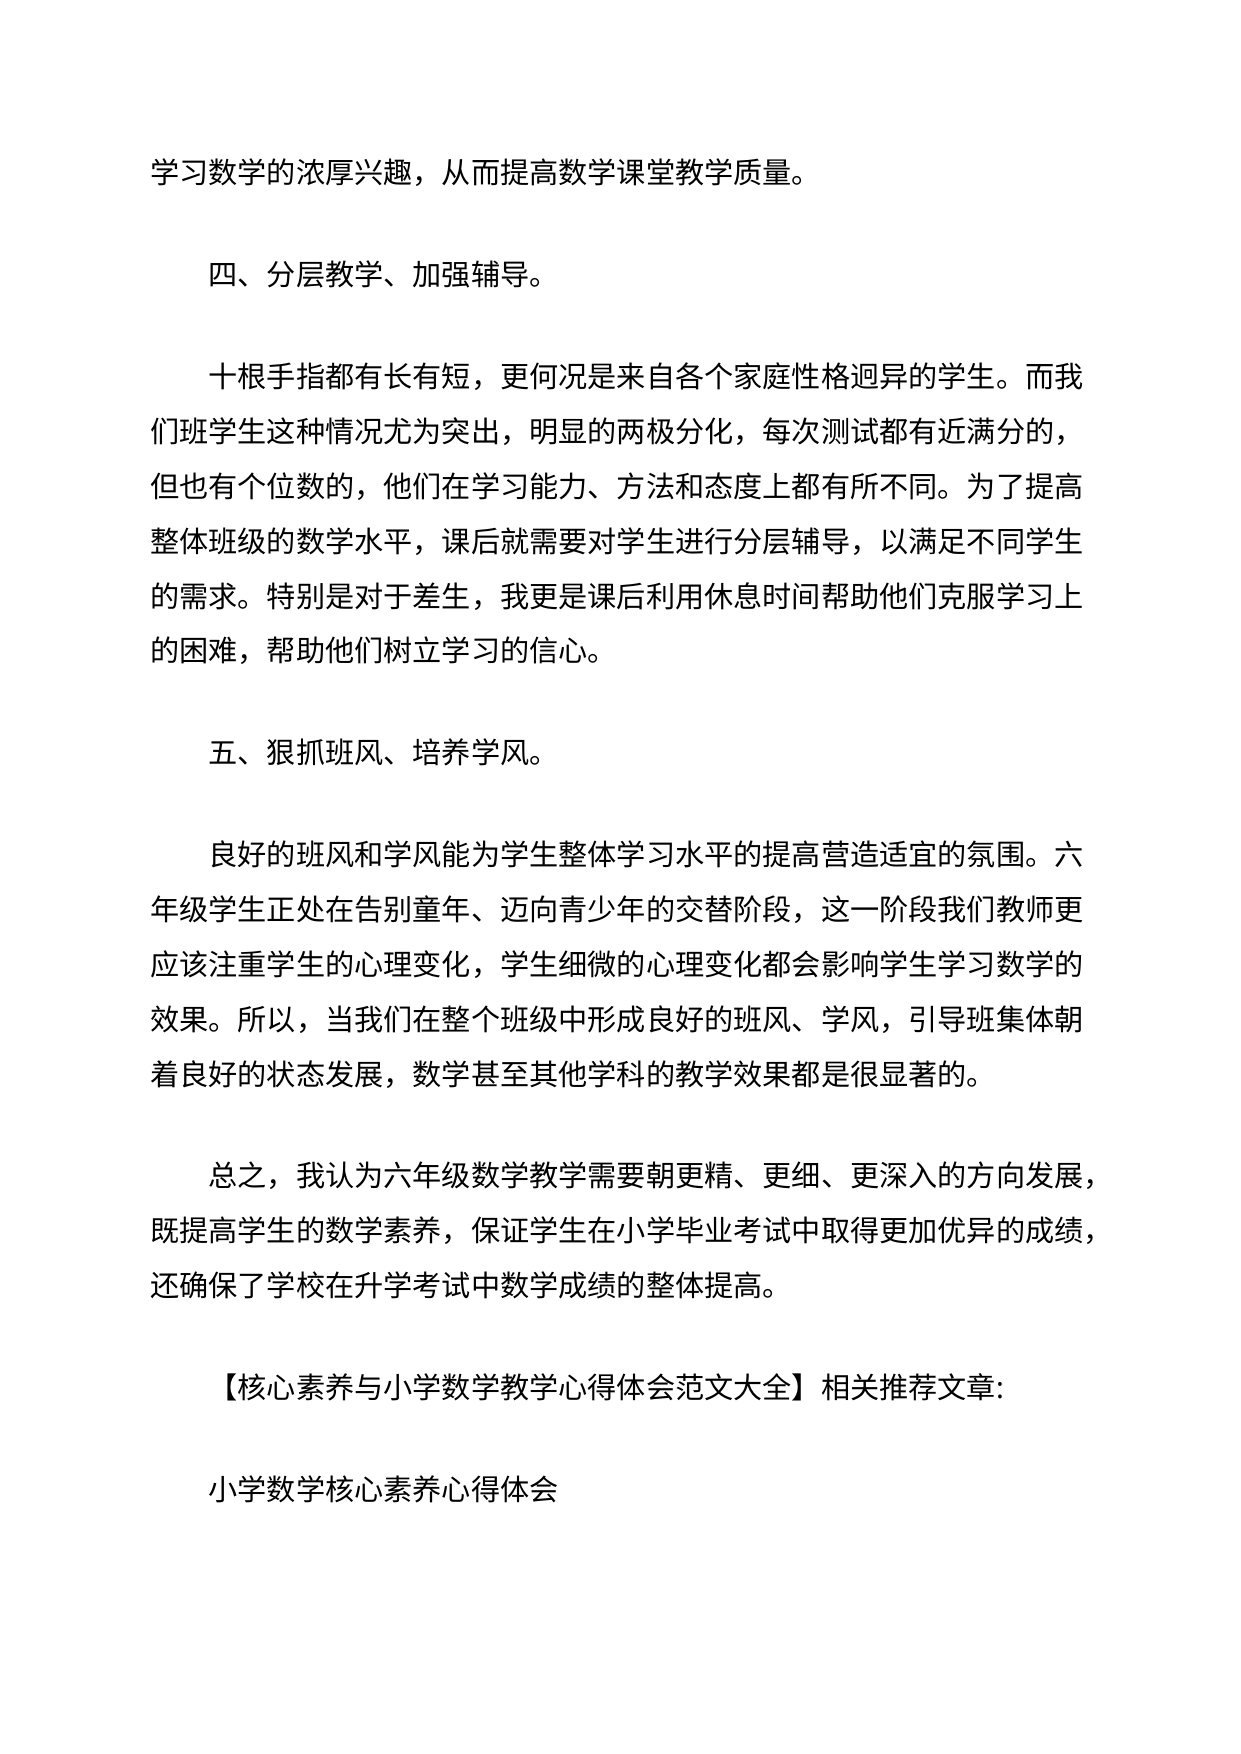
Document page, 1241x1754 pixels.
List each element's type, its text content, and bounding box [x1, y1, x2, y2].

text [150, 150, 1090, 192]
text 四、分层教学、加强辅导。 [150, 252, 1090, 294]
text 十根手指都有长有短，更何况是来自各个家庭性格迥异的学生。而我们班学生这种情况尤为突出，明显的两极分化，每次测试都有近满分的，但也有个位数的，他们在学习能力、方法和态度上都有所不同。为了提高整体班级的数学水平，课后就需要对学生进行分层辅导，以满足不同学生的需求。特别是对于差生，我更是课后利用休息时间帮助他们克服学习上的困难，帮助他们树立学习的信心。 [150, 353, 1090, 670]
text 良好的班风和学风能为学生整体学习水平的提高营造适宜的氛围。六年级学生正处在告别童年、迈向青少年的交替阶段，这一阶段我们教师更应该注重学生的心理变化，学生细微的心理变化都会影响学生学习数学的效果。所以，当我们在整个班级中形成良好的班风、学风，引导班集体朝着良好的状态发展，数学甚至其他学科的教学效果都是很显著的。 [150, 832, 1090, 1093]
text 总之，我认为六年级数学教学需要朝更精、更细、更深入的方向发展，既提高学生的数学素养，保证学生在小学毕业考试中取得更加优异的成绩，还确保了学校在升学考试中数学成绩的整体提高。 [150, 1153, 1090, 1305]
text 【核心素养与小学数学教学心得体会范文大全】相关推荐文章: [150, 1364, 1090, 1407]
text 五、狠抓班风、培养学风。 [150, 730, 1090, 772]
text 小学数学核心素养心得体会 [150, 1466, 1090, 1509]
